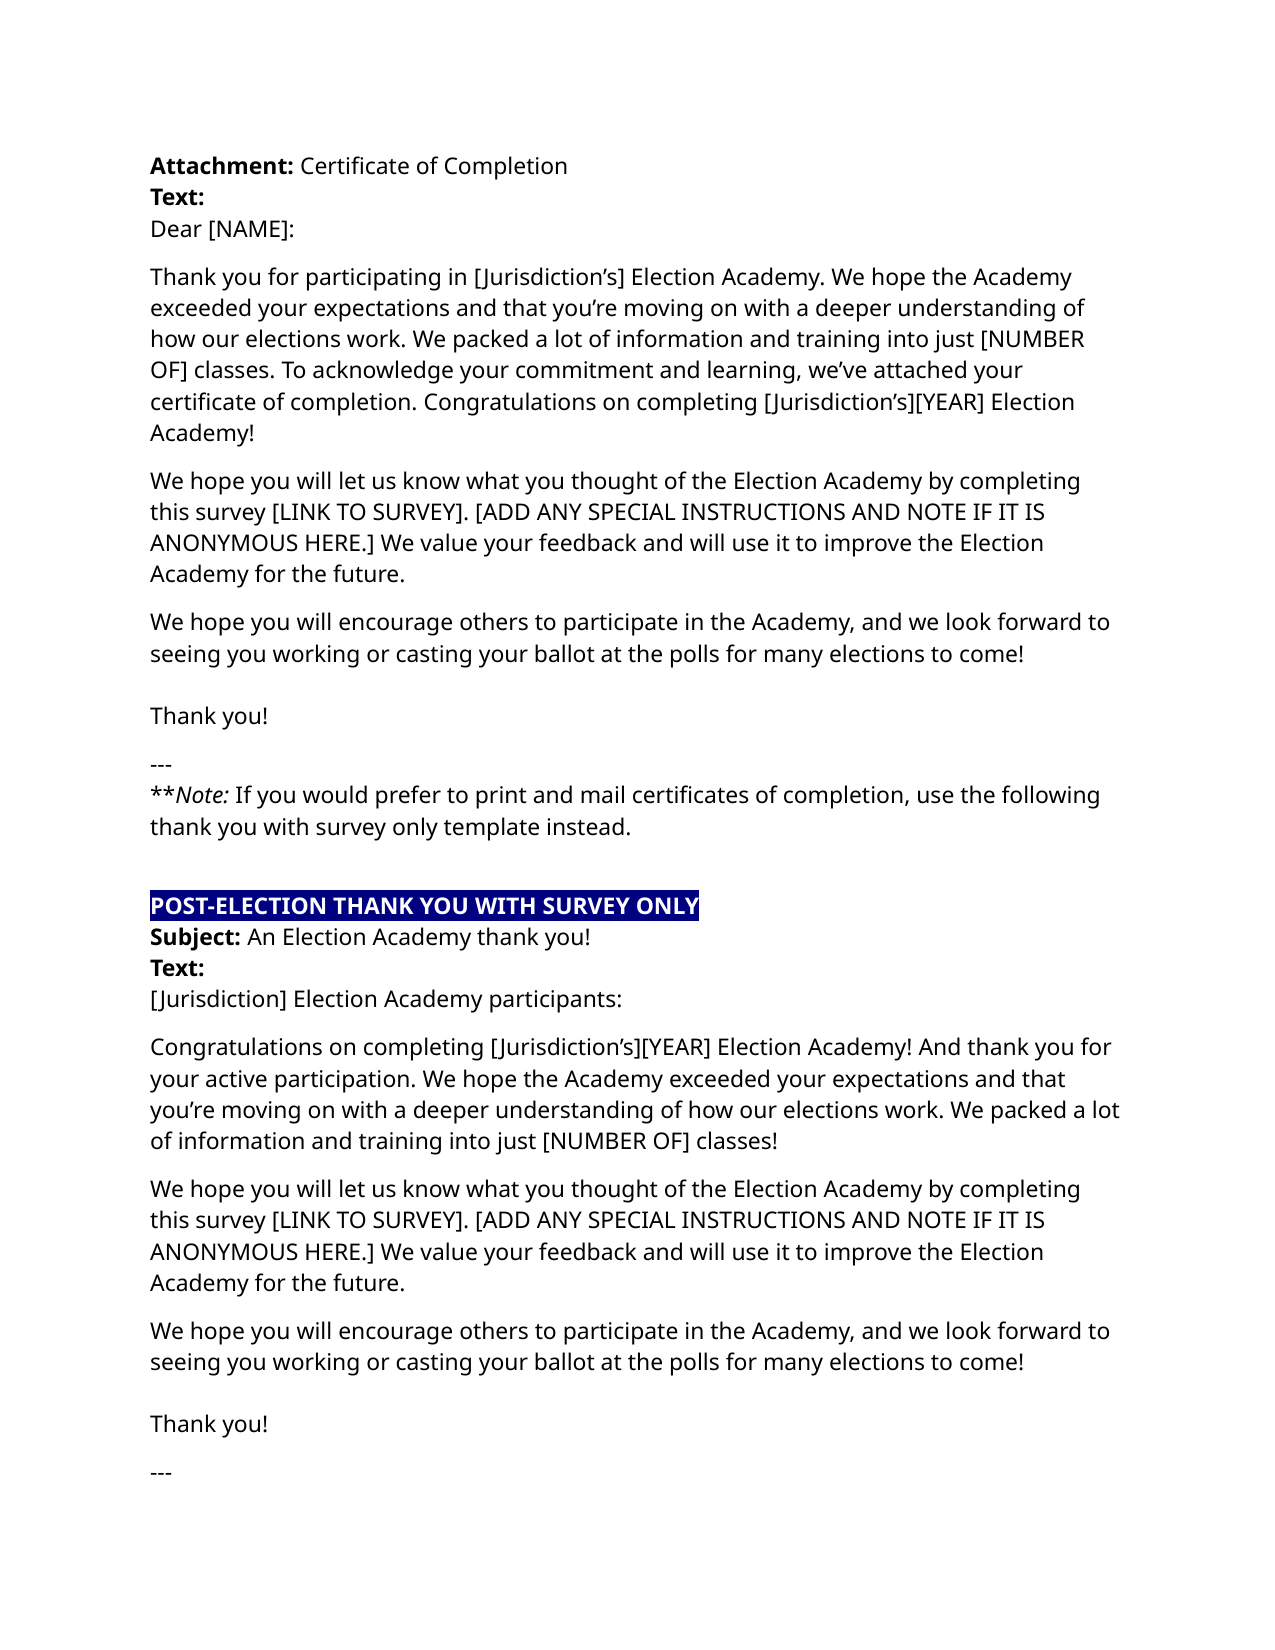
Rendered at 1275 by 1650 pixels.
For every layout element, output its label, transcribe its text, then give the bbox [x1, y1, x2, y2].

text We hope you will let us know what you thought of the Election Academy by completing this survey [LINK TO SURVEY]. [ADD ANY SPECIAL INSTRUCTIONS AND NOTE IF IT IS ANONYMOUS HERE.] We value your feedback and will use it to improve the Election Academy for the future. [150, 464, 1125, 589]
text --- [150, 1456, 1125, 1487]
text [Jurisdiction] Election Academy participants: [150, 983, 1125, 1014]
text --- [150, 748, 1125, 779]
text POST-ELECTION THANK YOU WITH SURVEY ONLY [150, 889, 1125, 921]
text We hope you will let us know what you thought of the Election Academy by completing this survey [LINK TO SURVEY]. [ADD ANY SPECIAL INSTRUCTIONS AND NOTE IF IT IS ANONYMOUS HERE.] We value your feedback and will use it to improve the Election Academy for the future. [150, 1173, 1125, 1298]
text We hope you will encourage others to participate in the Academy, and we look forward to seeing you working or casting your ballot at the polls for many elections to come! Thank you! [150, 1314, 1125, 1439]
text **Note: If you would prefer to print and mail certificates of completion, use the following thank you with survey only template instead. [150, 779, 1125, 842]
text Congratulations on completing [Jurisdiction’s][YEAR] Election Academy! And thank you for your active participation. We hope the Academy exceeded your expectations and that you’re moving on with a deeper understanding of how our elections work. We packed a lot of information and training into just [NUMBER OF] classes! [150, 1031, 1125, 1156]
text Text: [150, 952, 1125, 983]
text Dear [NAME]: [150, 212, 1125, 244]
text Thank you for participating in [Jurisdiction’s] Election Academy. We hope the Academy exceeded your expectations and that you’re moving on with a deeper understanding of how our elections work. We packed a lot of information and training into just [NUMBER OF] classes. To acknowledge your commitment and learning, we’ve attached your certificate of completion. Congratulations on completing [Jurisdiction’s][YEAR] Election Academy! [150, 260, 1125, 448]
text We hope you will encourage others to participate in the Academy, and we look forward to seeing you working or casting your ballot at the polls for many elections to come! Thank you! [150, 606, 1125, 731]
text Subject: An Election Academy thank you! [150, 921, 1125, 952]
text Attachment: Certificate of Completion Text: [150, 150, 1125, 212]
